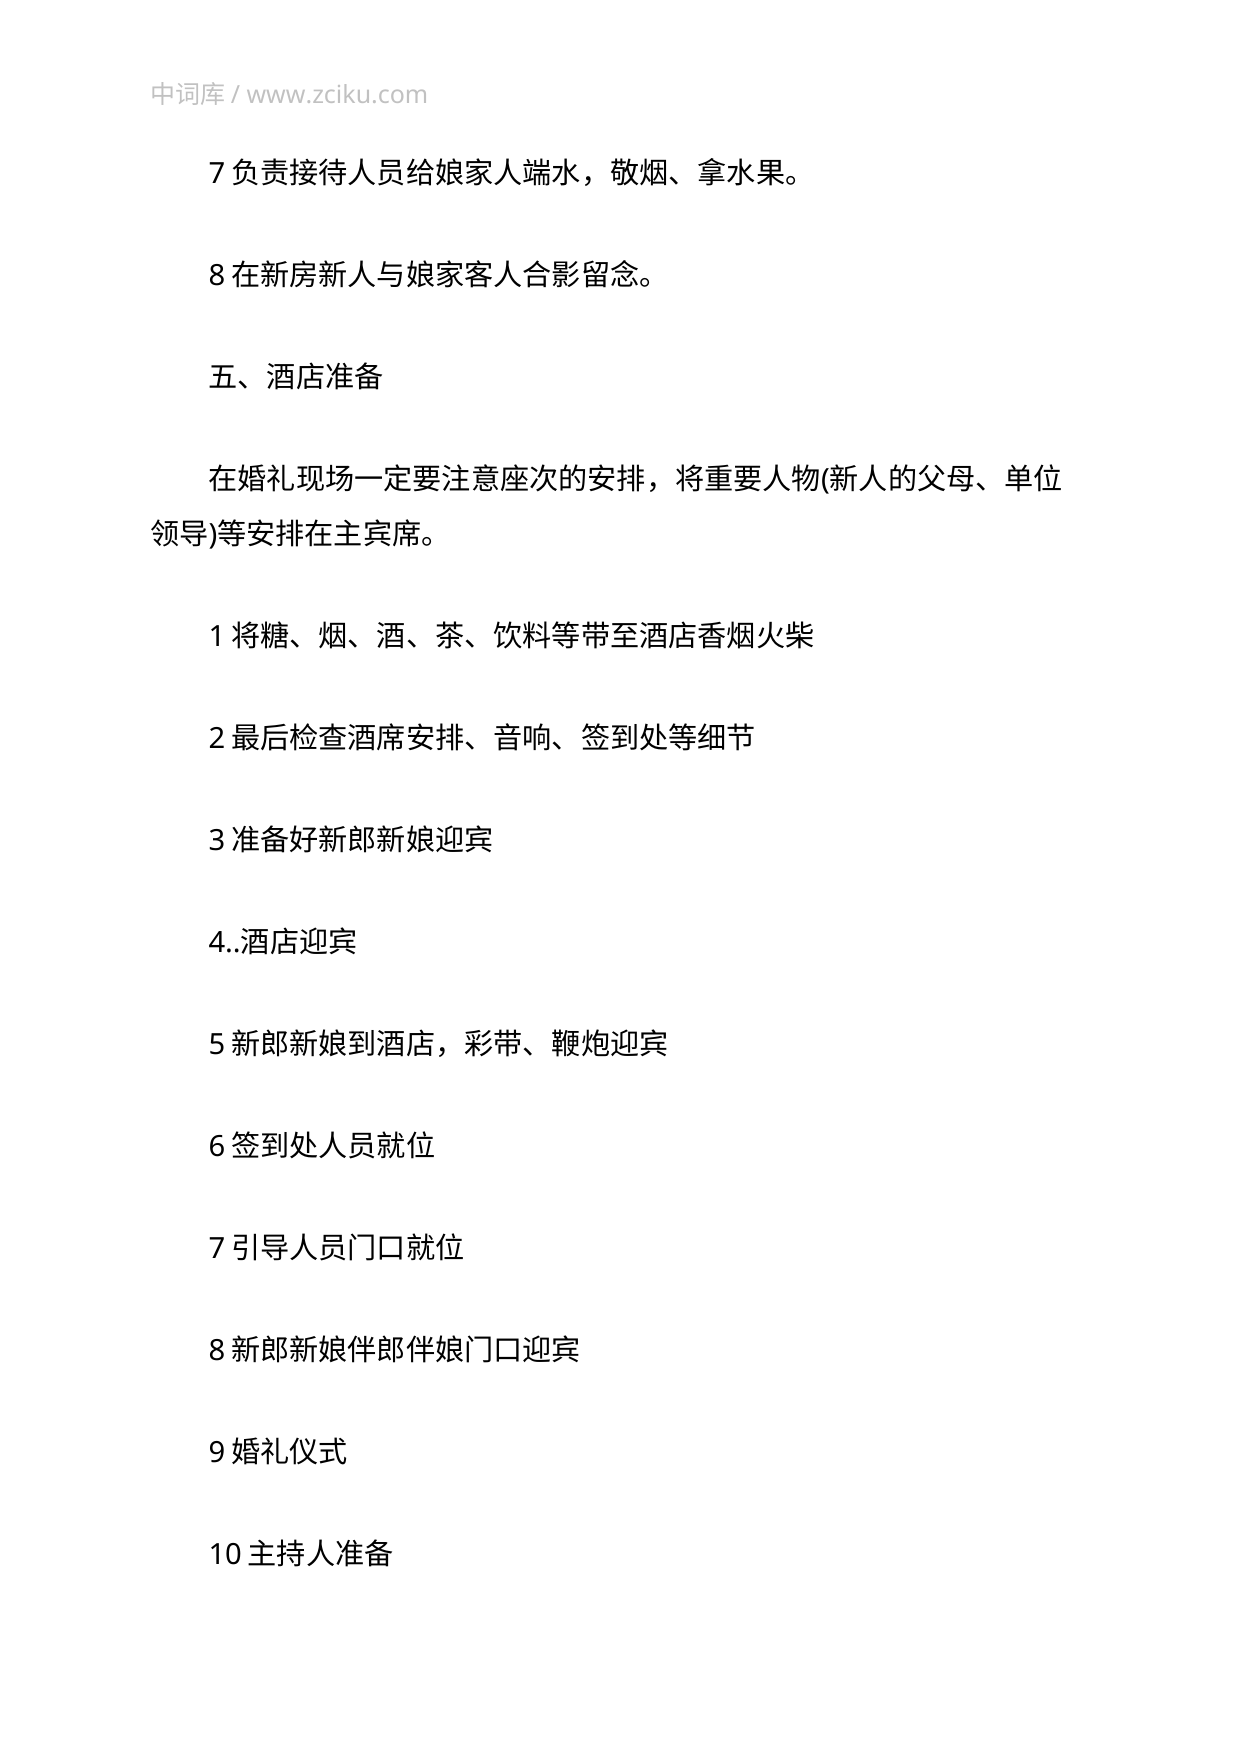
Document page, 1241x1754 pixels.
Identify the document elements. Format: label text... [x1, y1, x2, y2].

text 5新郎新娘到酒店，彩带、鞭炮迎宾 [150, 1021, 1090, 1063]
text 10主持人准备 [150, 1531, 1090, 1573]
text 8新郎新娘伴郎伴娘门口迎宾 [150, 1327, 1090, 1369]
text 6签到处人员就位 [150, 1123, 1090, 1165]
text 7引导人员门口就位 [150, 1224, 1090, 1267]
text 3准备好新郎新娘迎宾 [150, 817, 1090, 859]
text 8在新房新人与娘家客人合影留念。 [150, 252, 1090, 294]
text 1将糖、烟、酒、茶、饮料等带至酒店香烟火柴 [150, 613, 1090, 655]
text 9婚礼仪式 [150, 1428, 1090, 1471]
text 2最后检查酒席安排、音响、签到处等细节 [150, 715, 1090, 757]
text 五、酒店准备 [150, 354, 1090, 396]
text 7负责接待人员给娘家人端水，敬烟、拿水果。 [150, 150, 1090, 192]
text 在婚礼现场一定要注意座次的安排，将重要人物(新人的父母、单位领导)等安排在主宾席。 [150, 456, 1090, 553]
text 4..酒店迎宾 [150, 919, 1090, 961]
